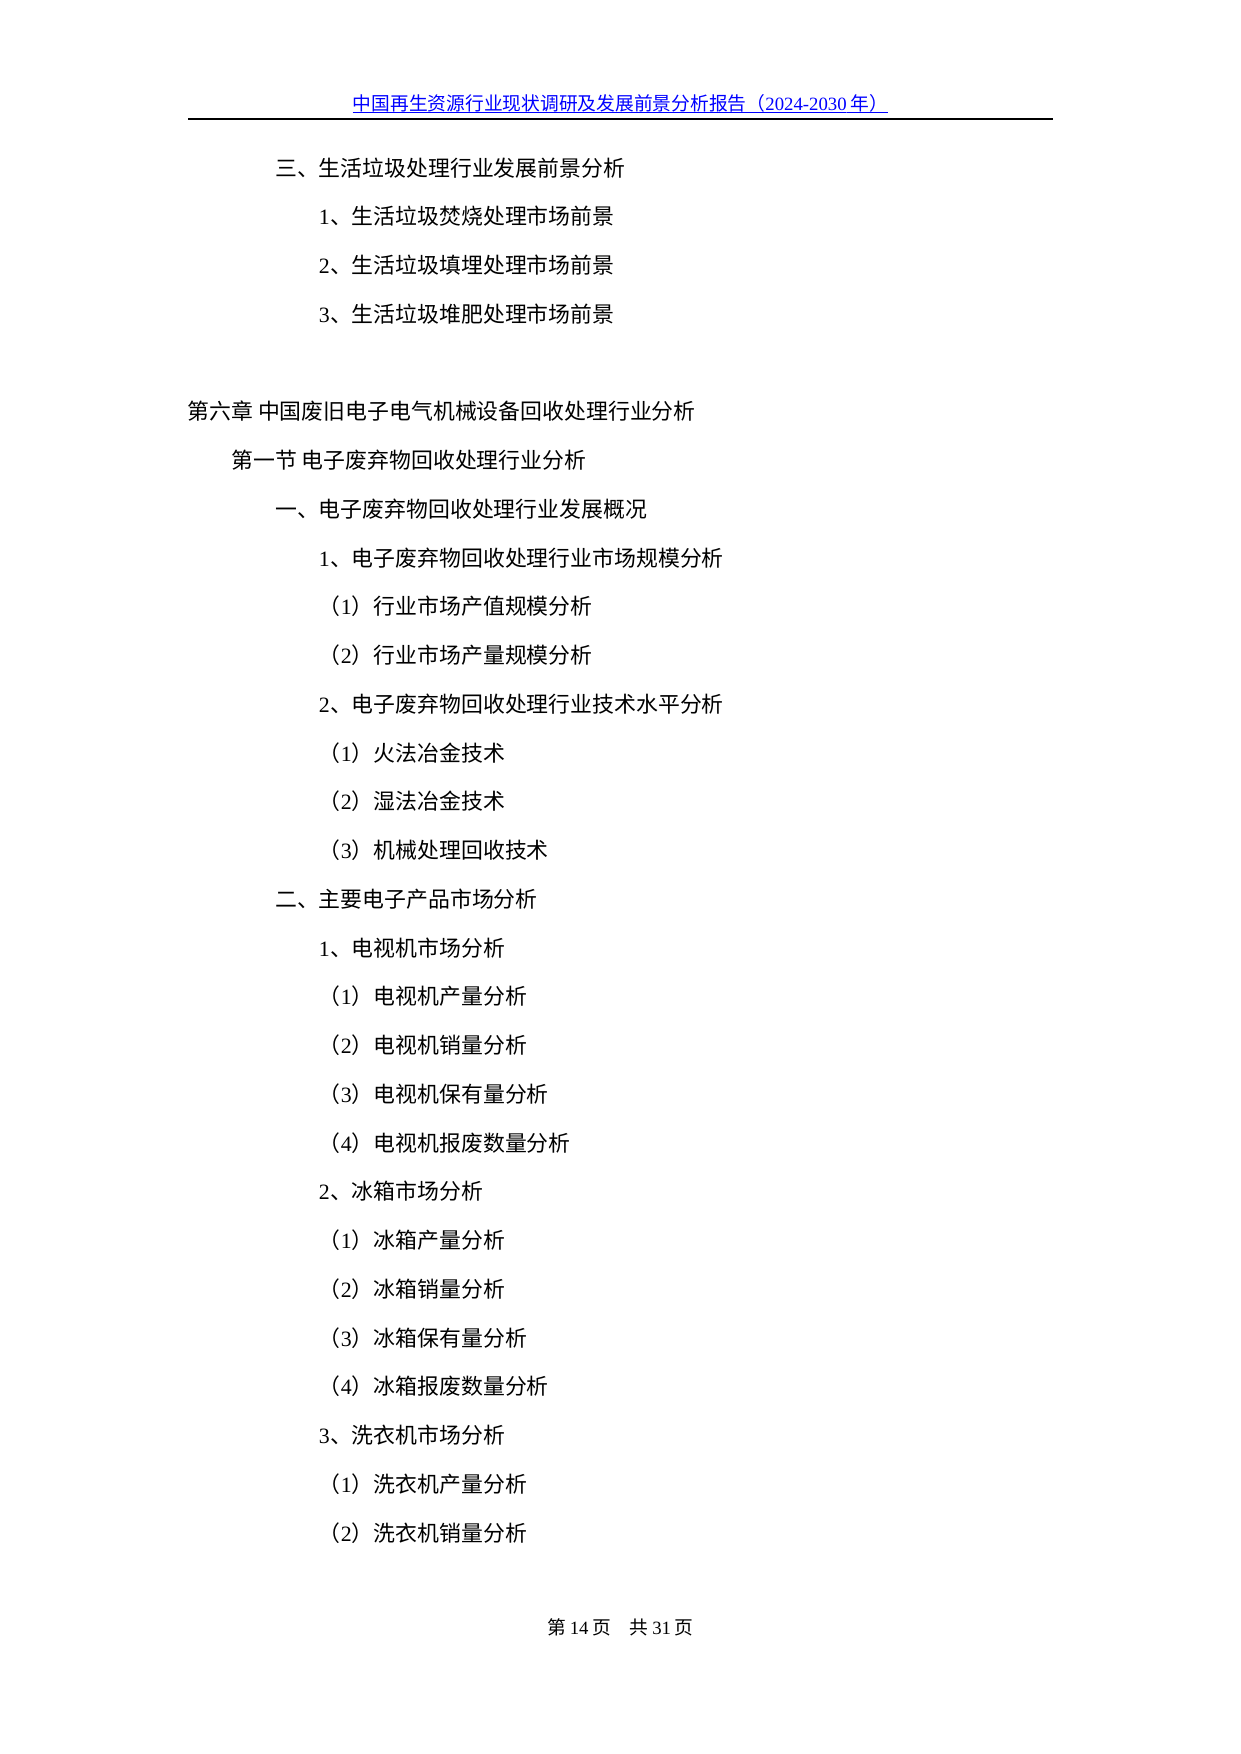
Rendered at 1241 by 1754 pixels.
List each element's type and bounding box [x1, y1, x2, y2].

text [187, 150, 1053, 1548]
